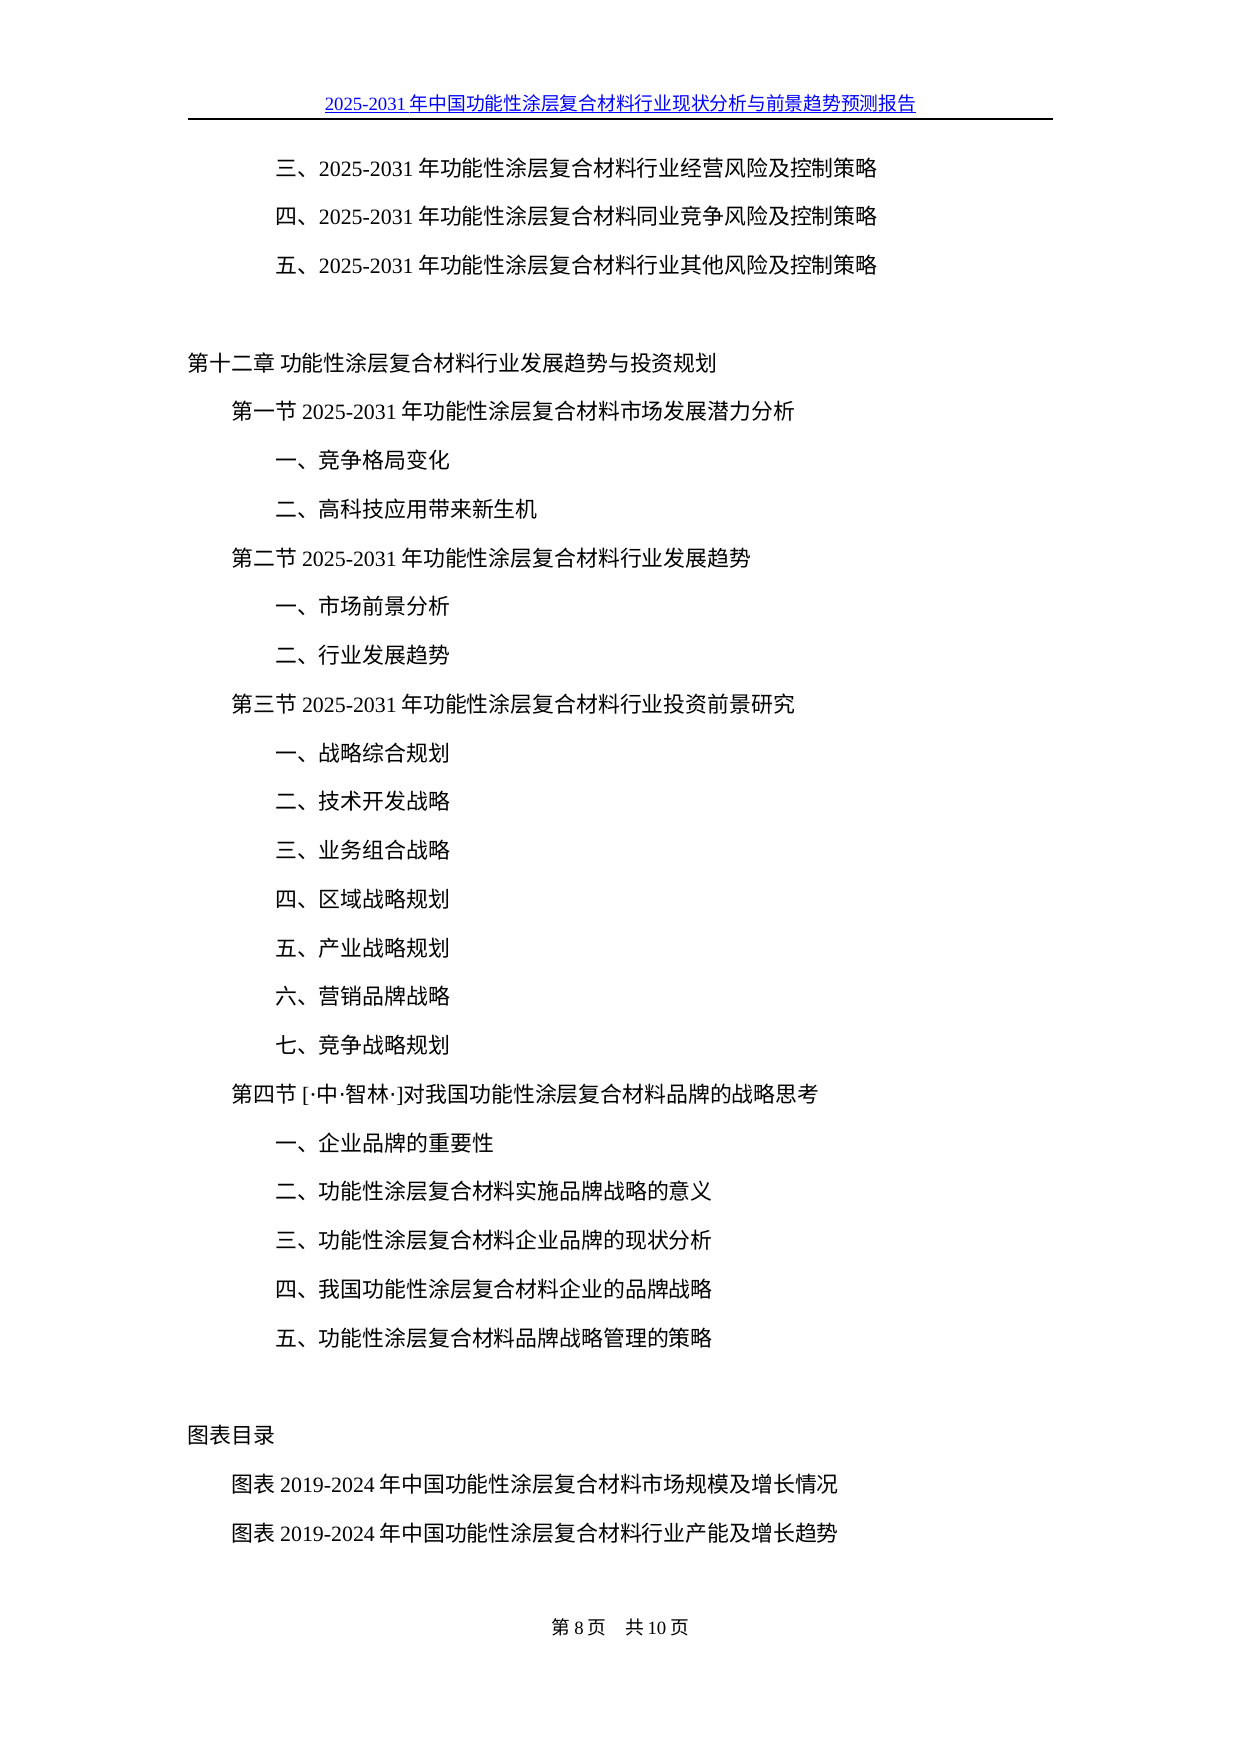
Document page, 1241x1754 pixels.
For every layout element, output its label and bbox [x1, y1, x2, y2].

text [187, 150, 1053, 1548]
